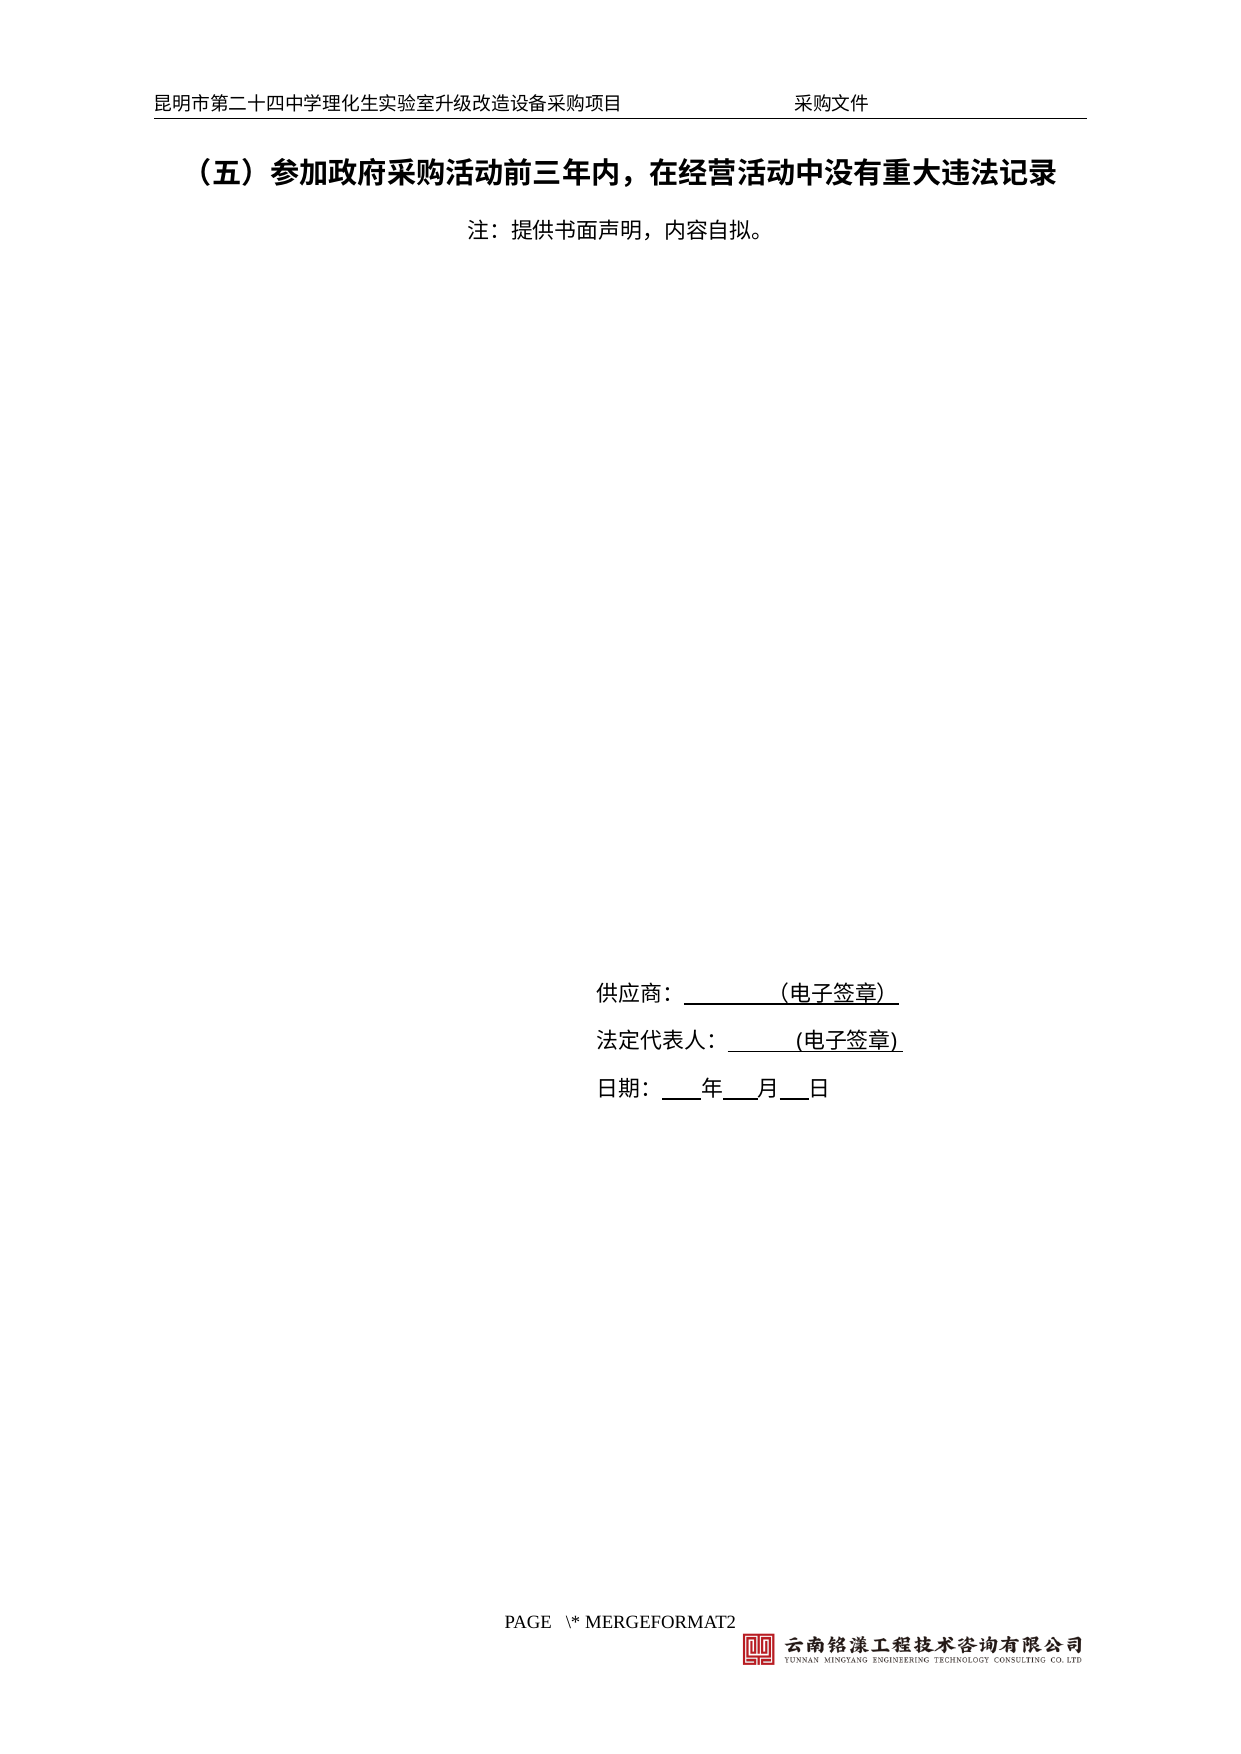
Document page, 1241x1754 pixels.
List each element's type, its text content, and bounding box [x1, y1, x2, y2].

text 注：提供书面声明，内容自拟。 [153, 213, 1087, 245]
text （五）参加政府采购活动前三年内，在经营活动中没有重大违法记录 [153, 150, 1087, 192]
text 供应商： （电子签章） [153, 976, 1087, 1008]
text 日期： 年 月 日 [153, 1071, 1087, 1103]
text 法定代表人： (电子签章) [153, 1023, 1087, 1055]
picture [735, 1632, 1087, 1666]
